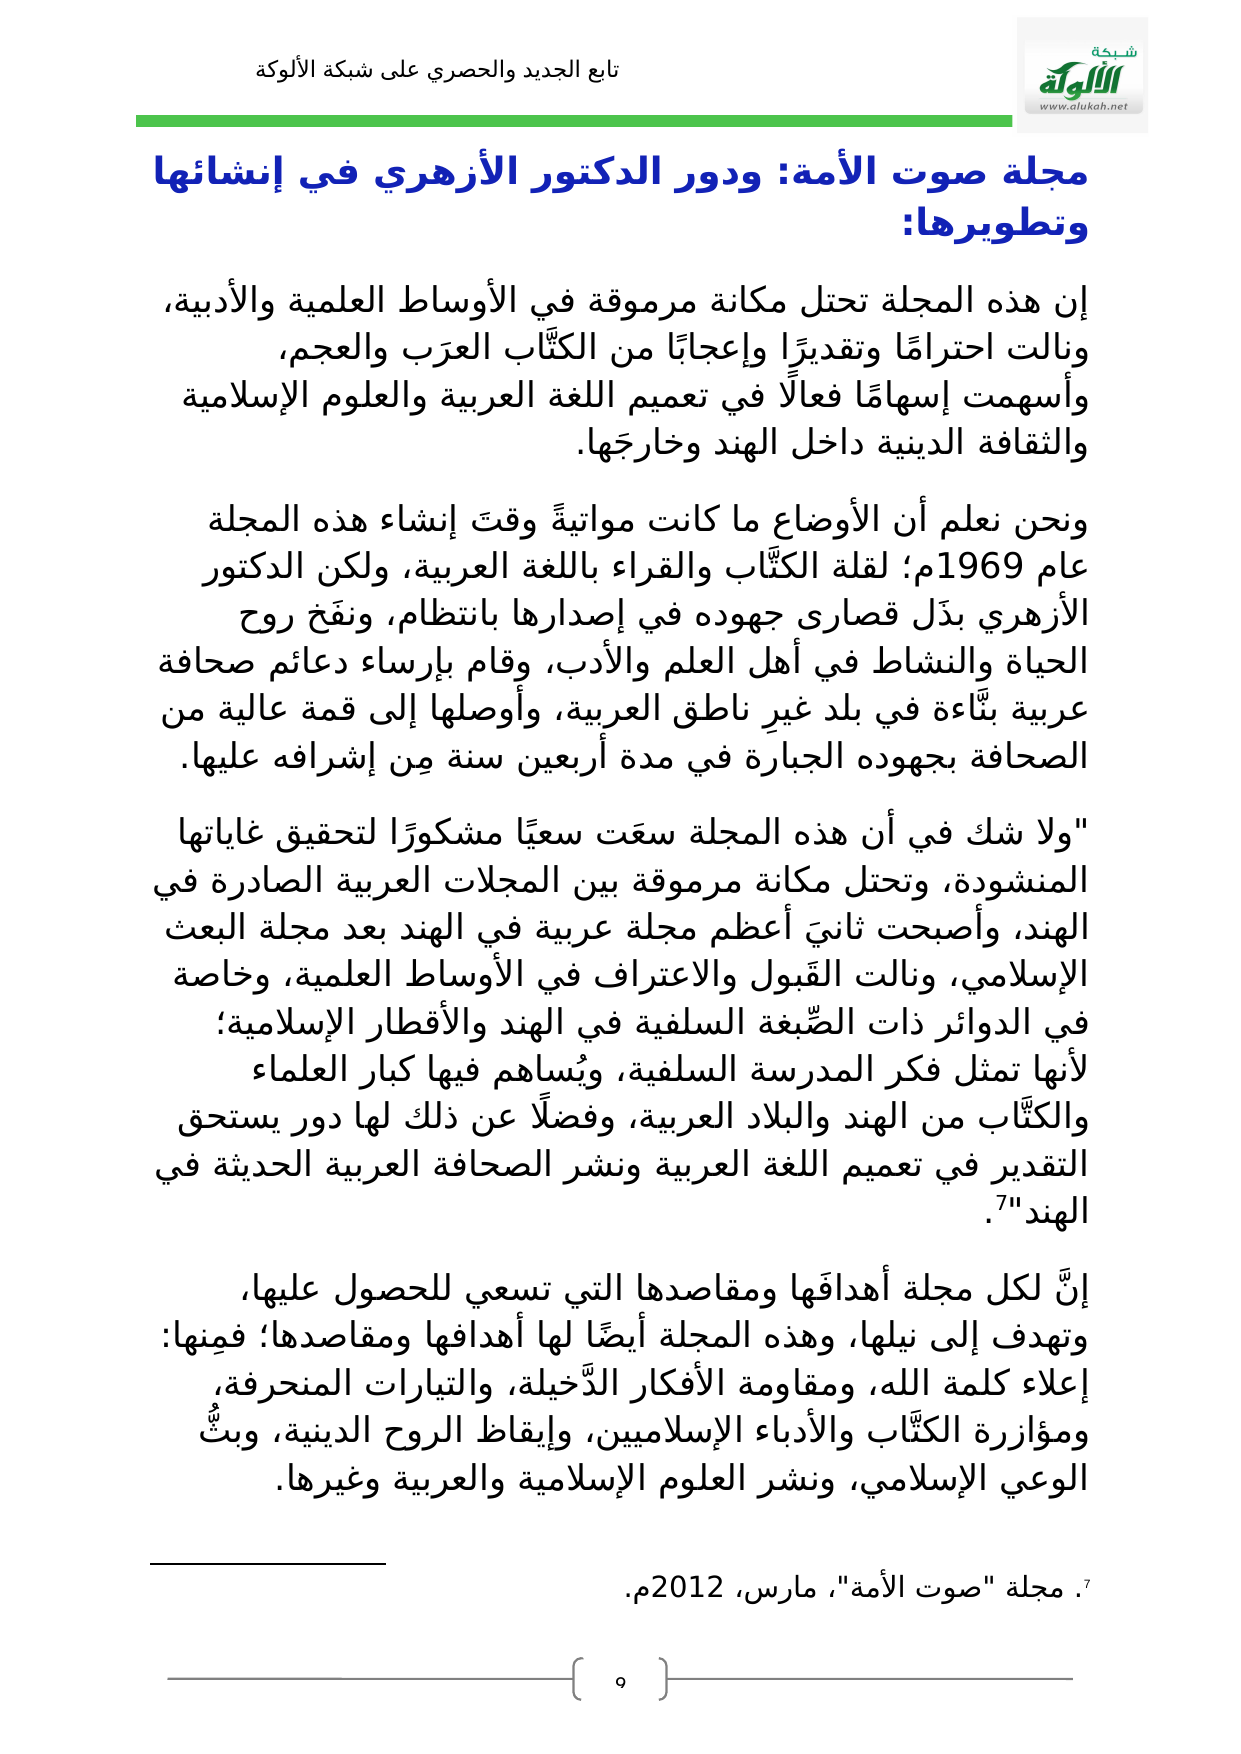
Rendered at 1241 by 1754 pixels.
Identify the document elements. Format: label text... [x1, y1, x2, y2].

subtitle مجلة صوت الأمة: ودور الدكتور الأزهري في إنشائها وتطويرها: [150, 150, 1090, 244]
text ونحن نعلم أن الأوضاع ما كانت مواتيةً وقتَ إنشاء هذه المجلة عام 1969م؛ لقلة الكتَّاب والقراء باللغة العربية، ولكن الدكتور الأزهري بذَل قصارى جهوده في إصدارها بانتظام، ونفَخ روح الحياة والنشاط في أهل العلم والأدب، وقام بإرساء دعائم صحافة عربية بنَّاءة في بلد غيرِ ناطق العربية، وأوصلها إلى قمة عالية من الصحافة بجهوده الجبارة في مدة أربعين سنة مِن إشرافه عليها. [150, 498, 1090, 776]
text إن هذه المجلة تحتل مكانة مرموقة في الأوساط العلمية والأدبية، ونالت احترامًا وتقديرًا وإعجابًا من الكتَّاب العرَب والعجم، وأسهمت إسهامًا فعالًا في تعميم اللغة العربية والعلوم الإسلامية والثقافة الدينية داخل الهند وخارجَها. [150, 279, 1090, 463]
text "ولا شك في أن هذه المجلة سعَت سعيًا مشكورًا لتحقيق غاياتها المنشودة، وتحتل مكانة مرموقة بين المجلات العربية الصادرة في الهند، وأصبحت ثانيَ أعظم مجلة عربية في الهند بعد مجلة البعث الإسلامي، ونالت القَبول والاعتراف في الأوساط العلمية، وخاصة في الدوائر ذات الصِّبغة السلفية في الهند والأقطار الإسلامية؛ لأنها تمثل فكر المدرسة السلفية، ويُساهم فيها كبار العلماء والكتَّاب من الهند والبلاد العربية، وفضلًا عن ذلك لها دور يستحق التقدير في تعميم اللغة العربية ونشر الصحافة العربية الحديثة في الهند". [150, 812, 1090, 1232]
text إنَّ لكل مجلة أهدافَها ومقاصدها التي تسعي للحصول عليها، وتهدف إلى نيلها، وهذه المجلة أيضًا لها أهدافها ومقاصدها؛ فمِنها: إعلاء كلمة الله، ومقاومة الأفكار الدَّخيلة، والتيارات المنحرفة، ومؤازرة الكتَّاب والأدباء الإسلاميين، وإيقاظ الروح الدينية، وبثُّ الوعي الإسلامي، ونشر العلوم الإسلامية والعربية وغيرها. [150, 1267, 1090, 1498]
